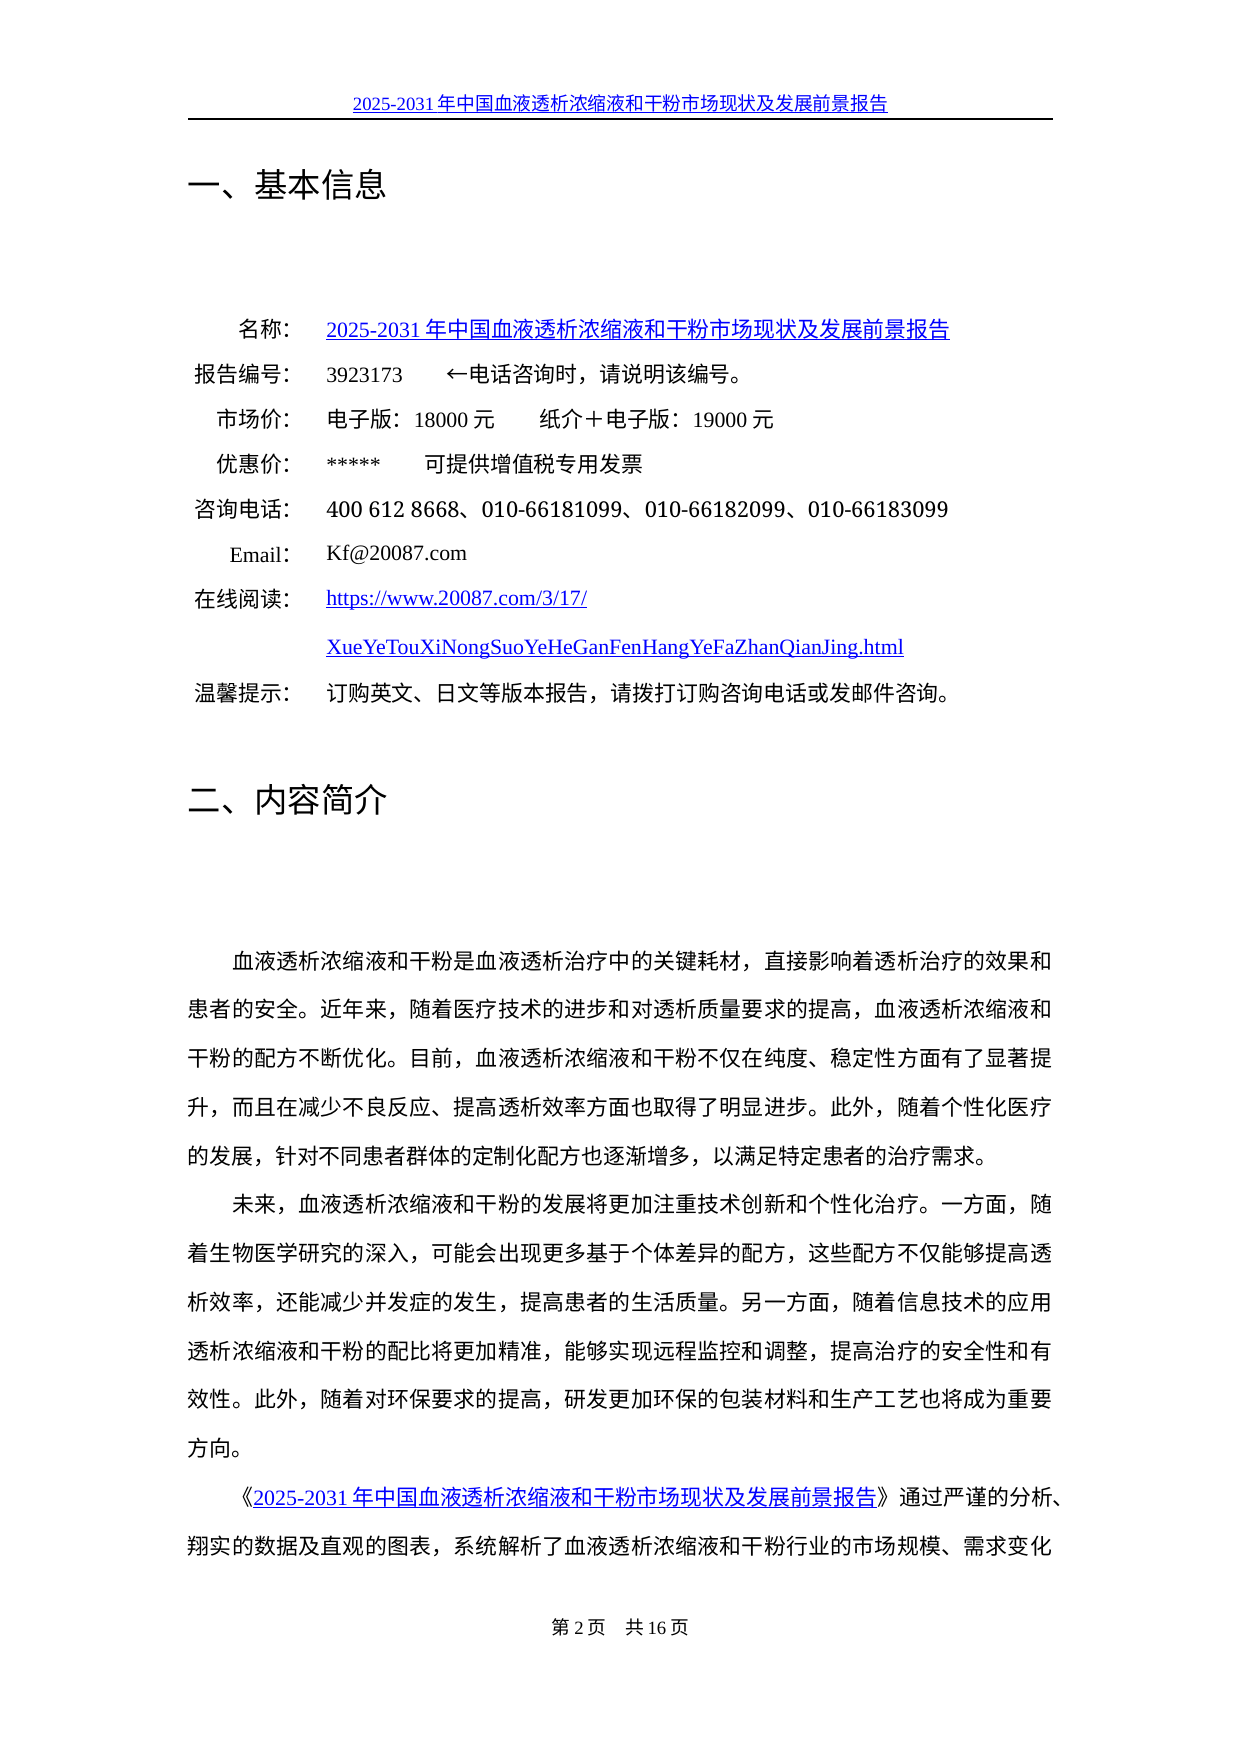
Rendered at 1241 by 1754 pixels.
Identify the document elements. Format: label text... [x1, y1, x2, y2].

table_header 2025-2031年中国血液透析浓缩液和干粉市场现状及发展前景报告 [315, 312, 1073, 357]
table_cell [315, 582, 1073, 675]
title 一、基本信息 [187, 150, 1053, 215]
table_header 名称： [167, 312, 315, 357]
table_cell 优惠价： [167, 447, 315, 492]
table_cell 温馨提示： [167, 675, 315, 720]
table_cell 市场价： [167, 402, 315, 447]
table_cell 报告编号： [167, 357, 315, 402]
table_cell 400 612 8668、010-66181099、010-66182099、010-66183099 [315, 492, 1073, 537]
table_cell 在线阅读： [167, 582, 315, 675]
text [187, 943, 1053, 1561]
table_cell 3923173 ←电话咨询时，请说明该编号。 [315, 357, 1073, 402]
table_cell ***** 可提供增值税专用发票 [315, 447, 1073, 492]
table_cell Kf@20087.com [315, 537, 1073, 582]
title 二、内容简介 [187, 766, 1053, 831]
table_cell 咨询电话： [167, 492, 315, 537]
table_cell Email： [167, 537, 315, 582]
table_cell 订购英文、日文等版本报告，请拨打订购咨询电话或发邮件咨询。 [315, 675, 1073, 720]
table_cell 电子版：18000 元 纸介＋电子版：19000 元 [315, 402, 1073, 447]
